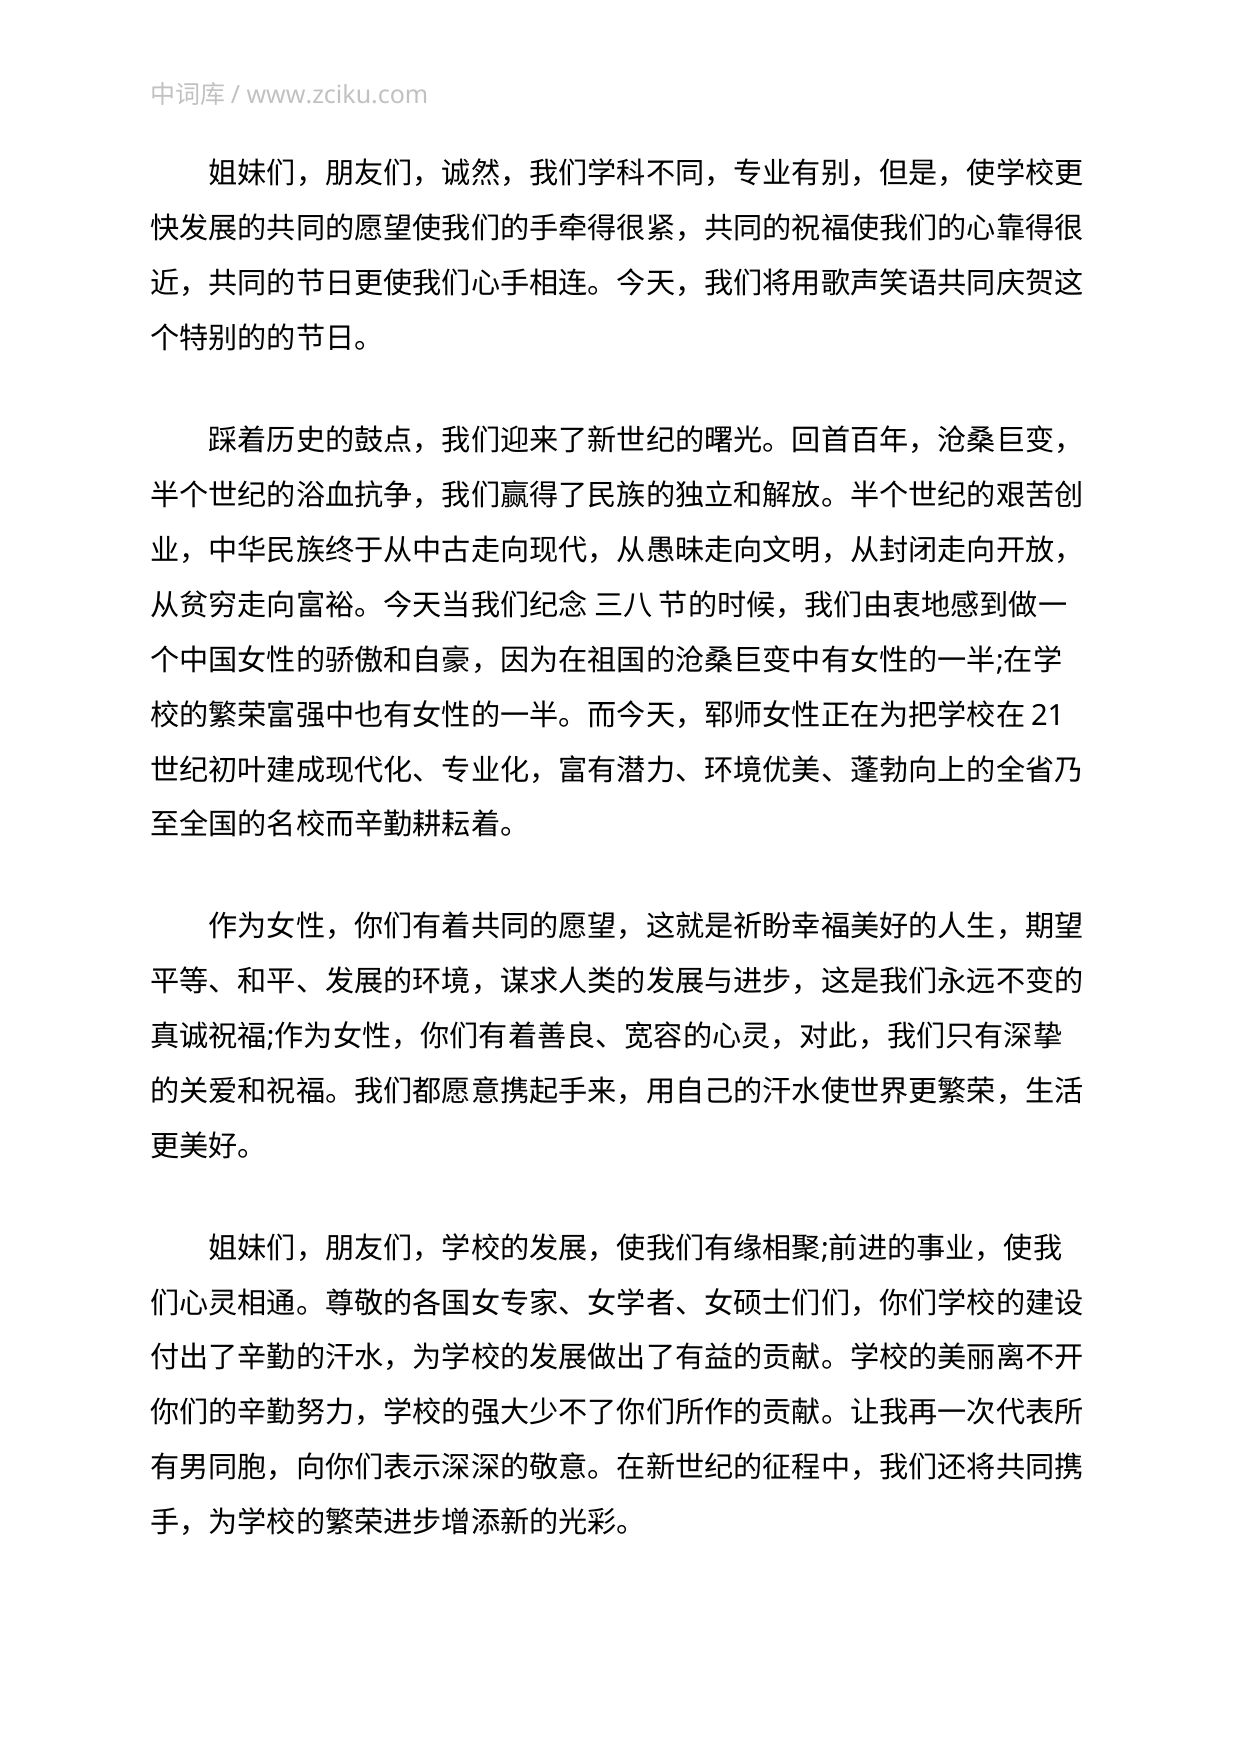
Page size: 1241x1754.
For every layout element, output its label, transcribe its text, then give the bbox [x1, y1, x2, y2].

text 姐妹们，朋友们，学校的发展，使我们有缘相聚;前进的事业，使我们心灵相通。尊敬的各国女专家、女学者、女硕士们们，你们学校的建设付出了辛勤的汗水，为学校的发展做出了有益的贡献。学校的美丽离不开你们的辛勤努力，学校的强大少不了你们所作的贡献。让我再一次代表所有男同胞，向你们表示深深的敬意。在新世纪的征程中，我们还将共同携手，为学校的繁荣进步增添新的光彩。 [150, 1224, 1090, 1541]
text 作为女性，你们有着共同的愿望，这就是祈盼幸福美好的人生，期望平等、和平、发展的环境，谋求人类的发展与进步，这是我们永远不变的真诚祝福;作为女性，你们有着善良、宽容的心灵，对此，我们只有深挚的关爱和祝福。我们都愿意携起手来，用自己的汗水使世界更繁荣，生活更美好。 [150, 903, 1090, 1165]
text 踩着历史的鼓点，我们迎来了新世纪的曙光。回首百年，沧桑巨变，半个世纪的浴血抗争，我们赢得了民族的独立和解放。半个世纪的艰苦创业，中华民族终于从中古走向现代，从愚昧走向文明，从封闭走向开放，从贫穷走向富裕。今天当我们纪念 三八 节的时候，我们由衷地感到做一个中国女性的骄傲和自豪，因为在祖国的沧桑巨变中有女性的一半;在学校的繁荣富强中也有女性的一半。而今天，郓师女性正在为把学校在21世纪初叶建成现代化、专业化，富有潜力、环境优美、蓬勃向上的全省乃至全国的名校而辛勤耕耘着。 [150, 416, 1090, 843]
text 姐妹们，朋友们，诚然，我们学科不同，专业有别，但是，使学校更快发展的共同的愿望使我们的手牵得很紧，共同的祝福使我们的心靠得很近，共同的节日更使我们心手相连。今天，我们将用歌声笑语共同庆贺这个特别的的节日。 [150, 150, 1090, 357]
